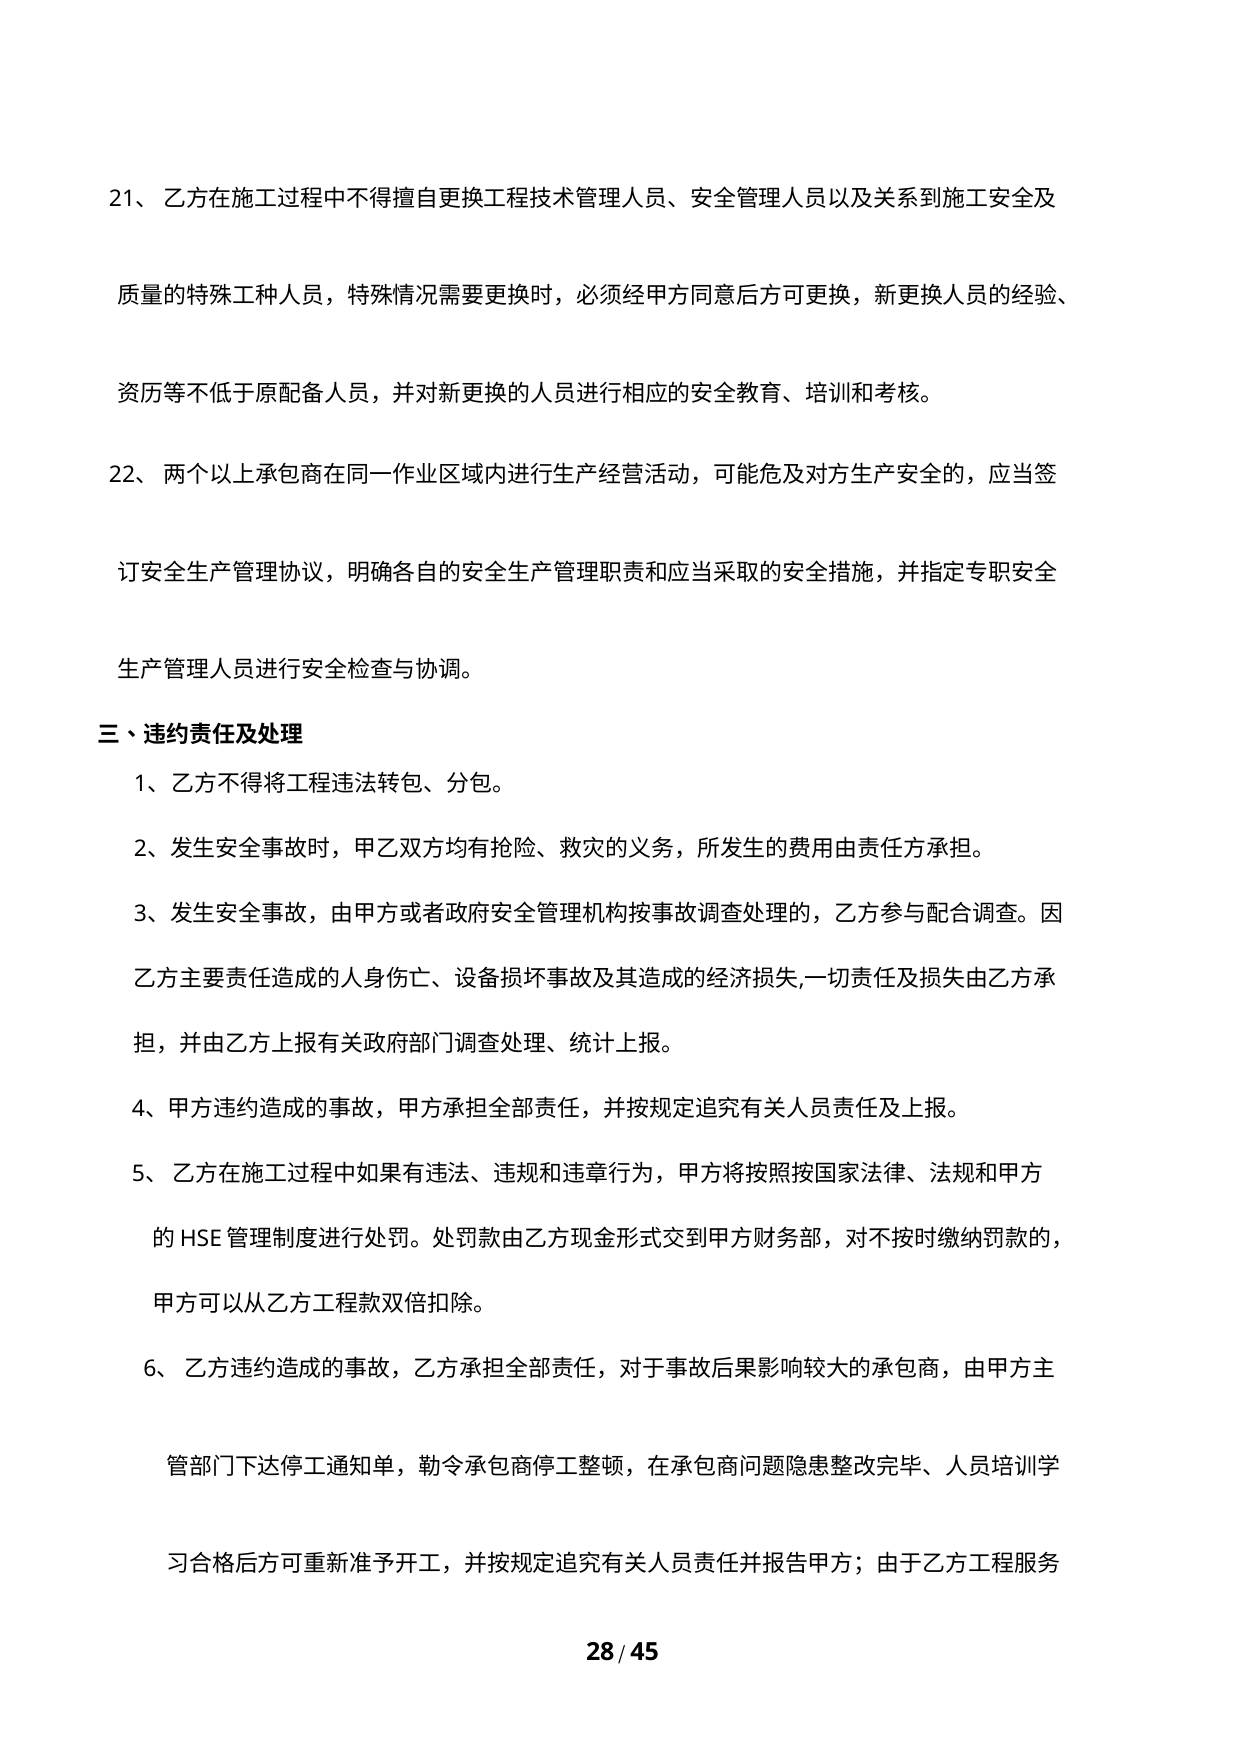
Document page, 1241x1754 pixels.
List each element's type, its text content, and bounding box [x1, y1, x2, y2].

text 三、违约责任及处理 [97, 717, 1065, 749]
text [143, 1334, 1065, 1594]
text 3、发生安全事故，由甲方或者政府安全管理机构按事故调查处理的，乙方参与配合调查。因乙方主要责任造成的人身伤亡、设备损坏事故及其造成的经济损失,一切责任及损失由乙方承担，并由乙方上报有关政府部门调查处理、统计上报。 [134, 879, 1065, 1074]
text 2、发生安全事故时，甲乙双方均有抢险、救灾的义务，所发生的费用由责任方承担。 [134, 814, 1065, 879]
text 21、 乙方在施工过程中不得擅自更换工程技术管理人员、安全管理人员以及关系到施工安全及质量的特殊工种人员，特殊情况需要更换时，必须经甲方同意后方可更换，新更换人员的经验、资历等不低于原配备人员，并对新更换的人员进行相应的安全教育、培训和考核。 [109, 164, 1065, 424]
list 乙方不得将工程违法转包、分包。 [134, 749, 1065, 814]
text 5、 乙方在施工过程中如果有违法、违规和违章行为，甲方将按照按国家法律、法规和甲方的HSE管理制度进行处罚。处罚款由乙方现金形式交到甲方财务部，对不按时缴纳罚款的，甲方可以从乙方工程款双倍扣除。 [132, 1139, 1065, 1334]
text 4、甲方违约造成的事故，甲方承担全部责任，并按规定追究有关人员责任及上报。 [109, 1074, 1065, 1139]
text 22、 两个以上承包商在同一作业区域内进行生产经营活动，可能危及对方生产安全的，应当签订安全生产管理协议，明确各自的安全生产管理职责和应当采取的安全措施，并指定专职安全生产管理人员进行安全检查与协调。 [109, 440, 1065, 700]
